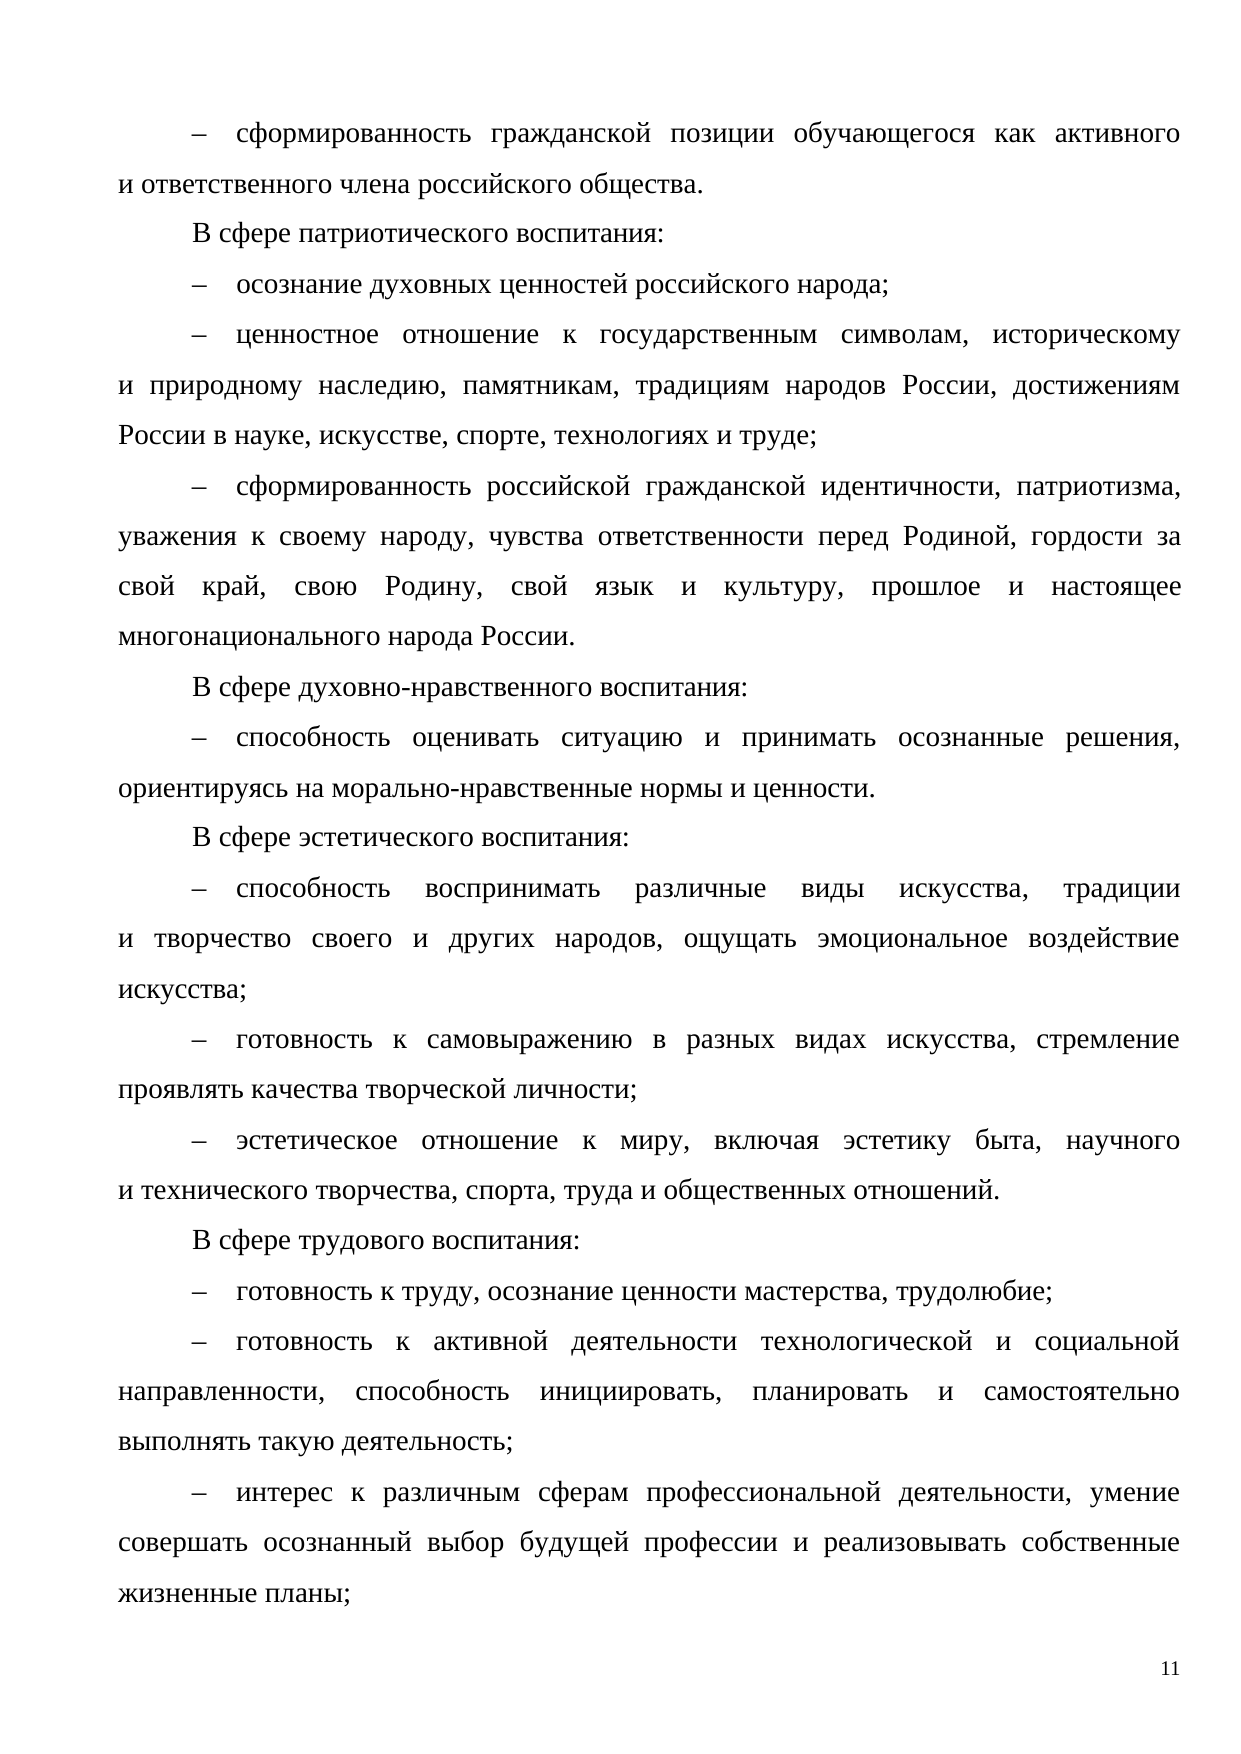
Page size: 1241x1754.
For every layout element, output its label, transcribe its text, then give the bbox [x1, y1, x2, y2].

text В сфере духовно-нравственного воспитания: [192, 669, 1192, 702]
list готовность к труду, осознание ценности мастерства, трудолюбие; [192, 1273, 1192, 1306]
list ценностное отношение к государственным символам, историческому и природному наследию, памятникам, традициям народов России, достижениям России в науке, искусстве, спорте, технологиях и труде; [118, 317, 1181, 451]
list эстетическое отношение к миру, включая эстетику быта, научного и технического творчества, спорта, труда и общественных отношений. [118, 1122, 1181, 1206]
text В сфере трудового воспитания: [192, 1222, 1192, 1256]
list сформированность российской гражданской идентичности, патриотизма, уважения к своему народу, чувства ответственности перед Родиной, гордости за свой край, свою Родину, свой язык и культуру, прошлое и настоящее многонационального народа России. [118, 468, 1182, 652]
text В сфере эстетического воспитания: [192, 820, 1192, 853]
list интерес к различным сферам профессиональной деятельности, умение совершать осознанный выбор будущей профессии и реализовывать собственные жизненные планы; [118, 1474, 1181, 1608]
list способность воспринимать различные виды искусства, традиции и творчество своего и других народов, ощущать эмоциональное воздействие искусства; [118, 870, 1181, 1004]
list готовность к самовыражению в разных видах искусства, стремление проявлять качества творческой личности; [118, 1021, 1181, 1105]
text В сфере патриотического воспитания: [192, 217, 1192, 249]
list готовность к активной деятельности технологической и социальной направленности, способность инициировать, планировать и самостоятельно выполнять такую деятельность; [118, 1323, 1181, 1457]
list осознание духовных ценностей российского народа; [192, 266, 1192, 300]
list способность оценивать ситуацию и принимать осознанные решения, ориентируясь на морально-нравственные нормы и ценности. [118, 719, 1181, 803]
list сформированность гражданской позиции обучающегося как активного и ответственного члена российского общества. [118, 115, 1181, 199]
